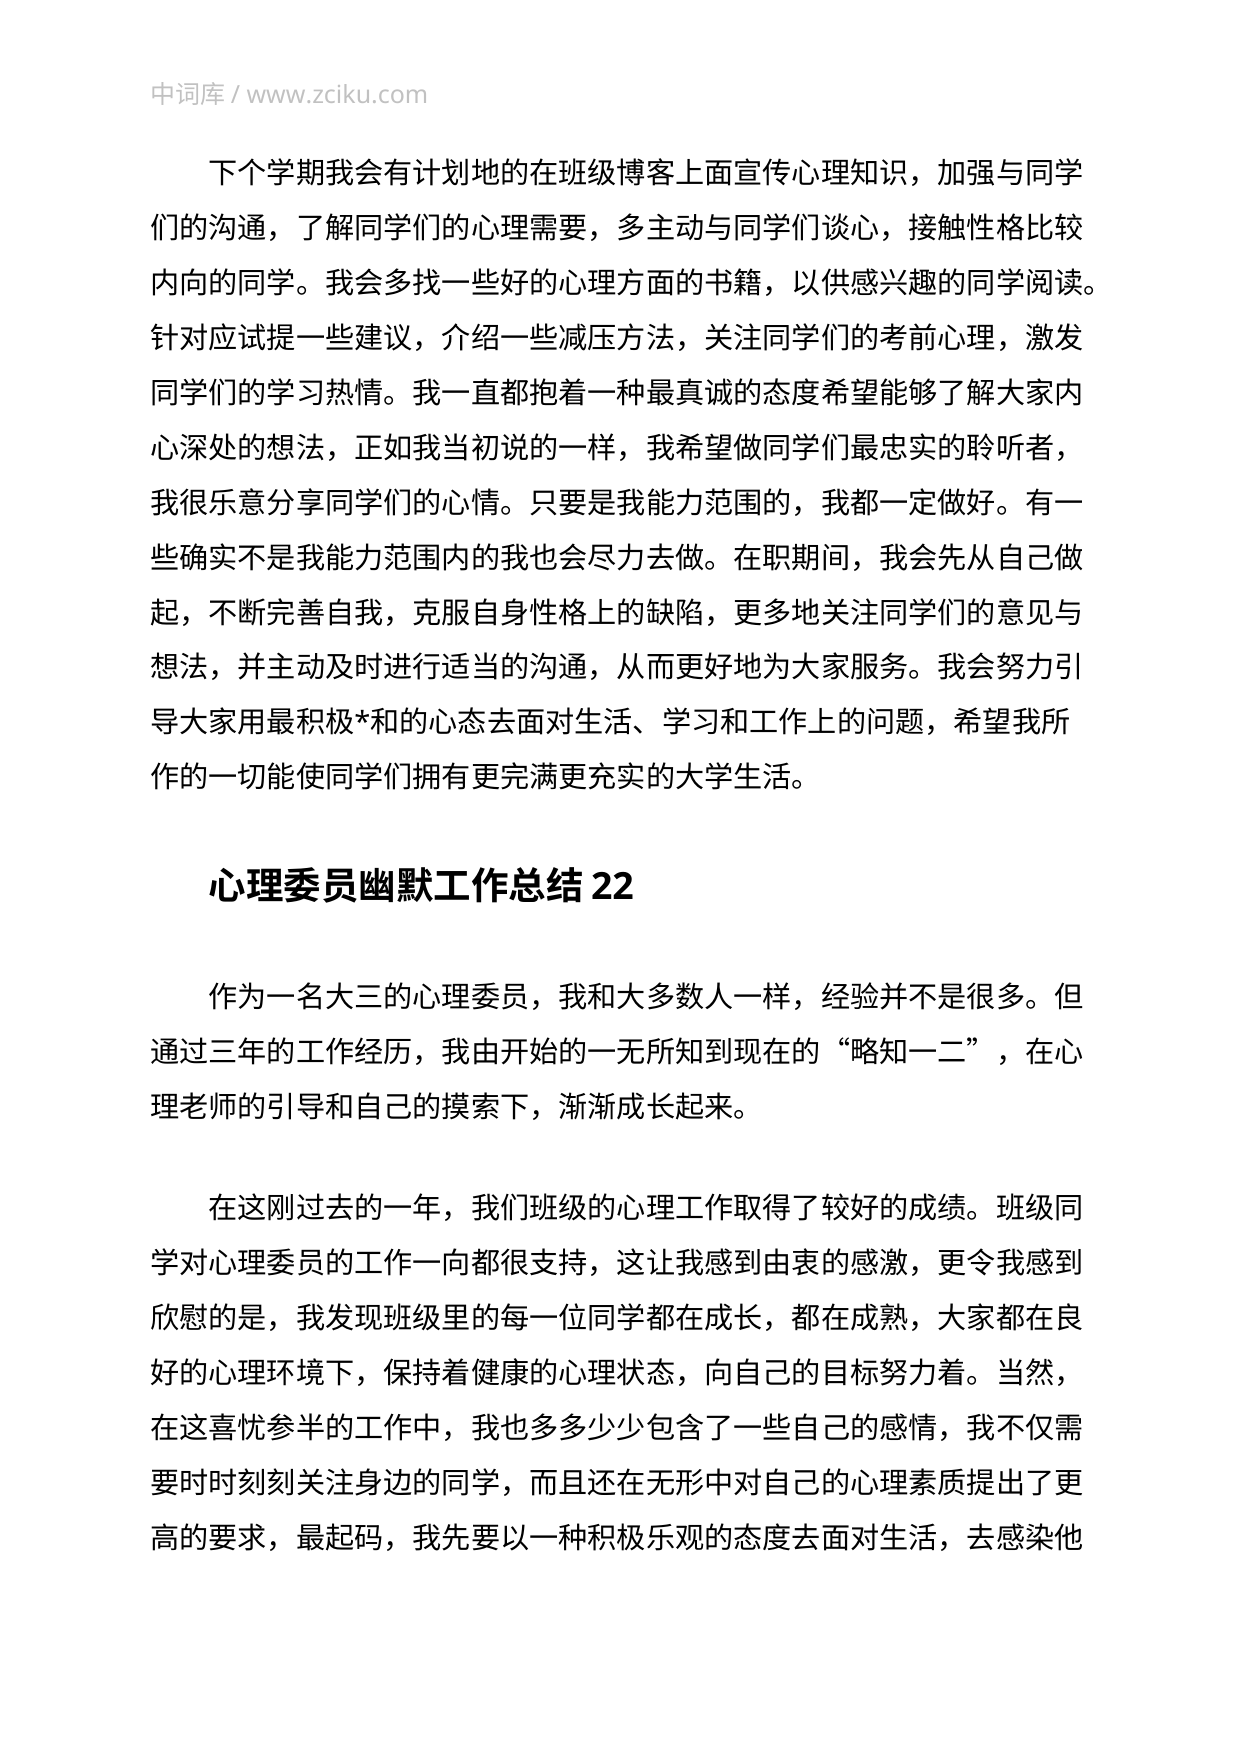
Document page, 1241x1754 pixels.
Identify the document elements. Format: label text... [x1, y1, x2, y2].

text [150, 1185, 1090, 1557]
text 作为一名大三的心理委员，我和大多数人一样，经验并不是很多。但通过三年的工作经历，我由开始的一无所知到现在的“略知一二”，在心理老师的引导和自己的摸索下，渐渐成长起来。 [150, 973, 1090, 1125]
text 下个学期我会有计划地的在班级博客上面宣传心理知识，加强与同学们的沟通，了解同学们的心理需要，多主动与同学们谈心，接触性格比较内向的同学。我会多找一些好的心理方面的书籍，以供感兴趣的同学阅读。针对应试提一些建议，介绍一些减压方法，关注同学们的考前心理，激发同学们的学习热情。我一直都抱着一种最真诚的态度希望能够了解大家内心深处的想法，正如我当初说的一样，我希望做同学们最忠实的聆听者，我很乐意分享同学们的心情。只要是我能力范围的，我都一定做好。有一些确实不是我能力范围内的我也会尽力去做。在职期间，我会先从自己做起，不断完善自我，克服自身性格上的缺陷，更多地关注同学们的意见与想法，并主动及时进行适当的沟通，从而更好地为大家服务。我会努力引导大家用最积极*和的心态去面对生活、学习和工作上的问题，希望我所作的一切能使同学们拥有更完满更充实的大学生活。 [150, 150, 1090, 796]
text 心理委员幽默工作总结22 [150, 856, 1090, 910]
